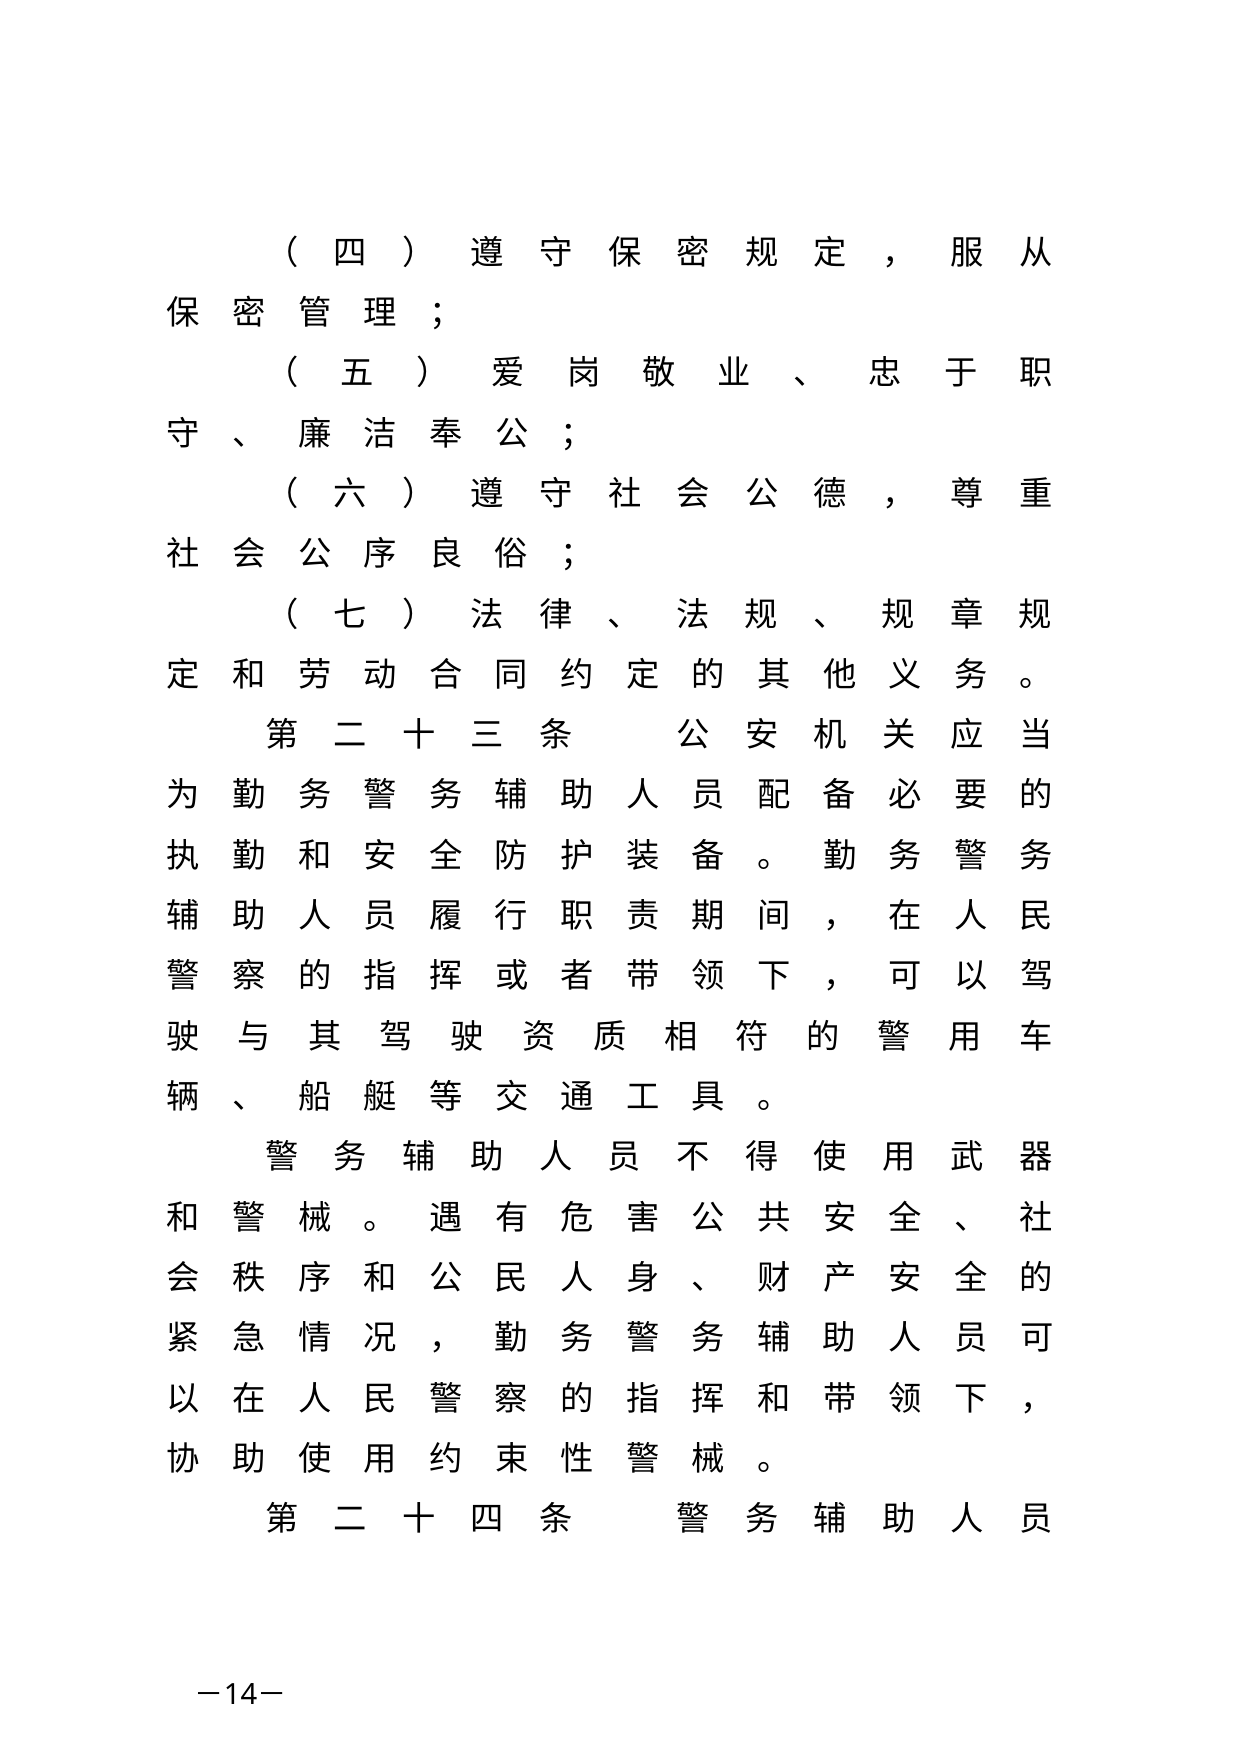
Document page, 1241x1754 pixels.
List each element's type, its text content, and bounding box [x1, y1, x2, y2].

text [167, 1486, 1085, 1546]
text （五）爱岗敬业、忠于职守、廉洁奉公； [167, 340, 1085, 461]
text 第二十三条 公安机关应当为勤务警务辅助人员配备必要的执勤和安全防护装备。勤务警务辅助人员履行职责期间，在人民警察的指挥或者带领下，可以驾驶与其驾驶资质相符的警用车辆、船艇等交通工具。 [167, 702, 1085, 1124]
text （七）法律、法规、规章规定和劳动合同约定的其他义务。 [167, 581, 1085, 702]
text （六）遵守社会公德，尊重社会公序良俗； [167, 461, 1085, 581]
text 警务辅助人员不得使用武器和警械。遇有危害公共安全、社会秩序和公民人身、财产安全的紧急情况，勤务警务辅助人员可以在人民警察的指挥和带领下，协助使用约束性警械。 [167, 1124, 1085, 1486]
text （四）遵守保密规定，服从保密管理； [167, 219, 1085, 340]
